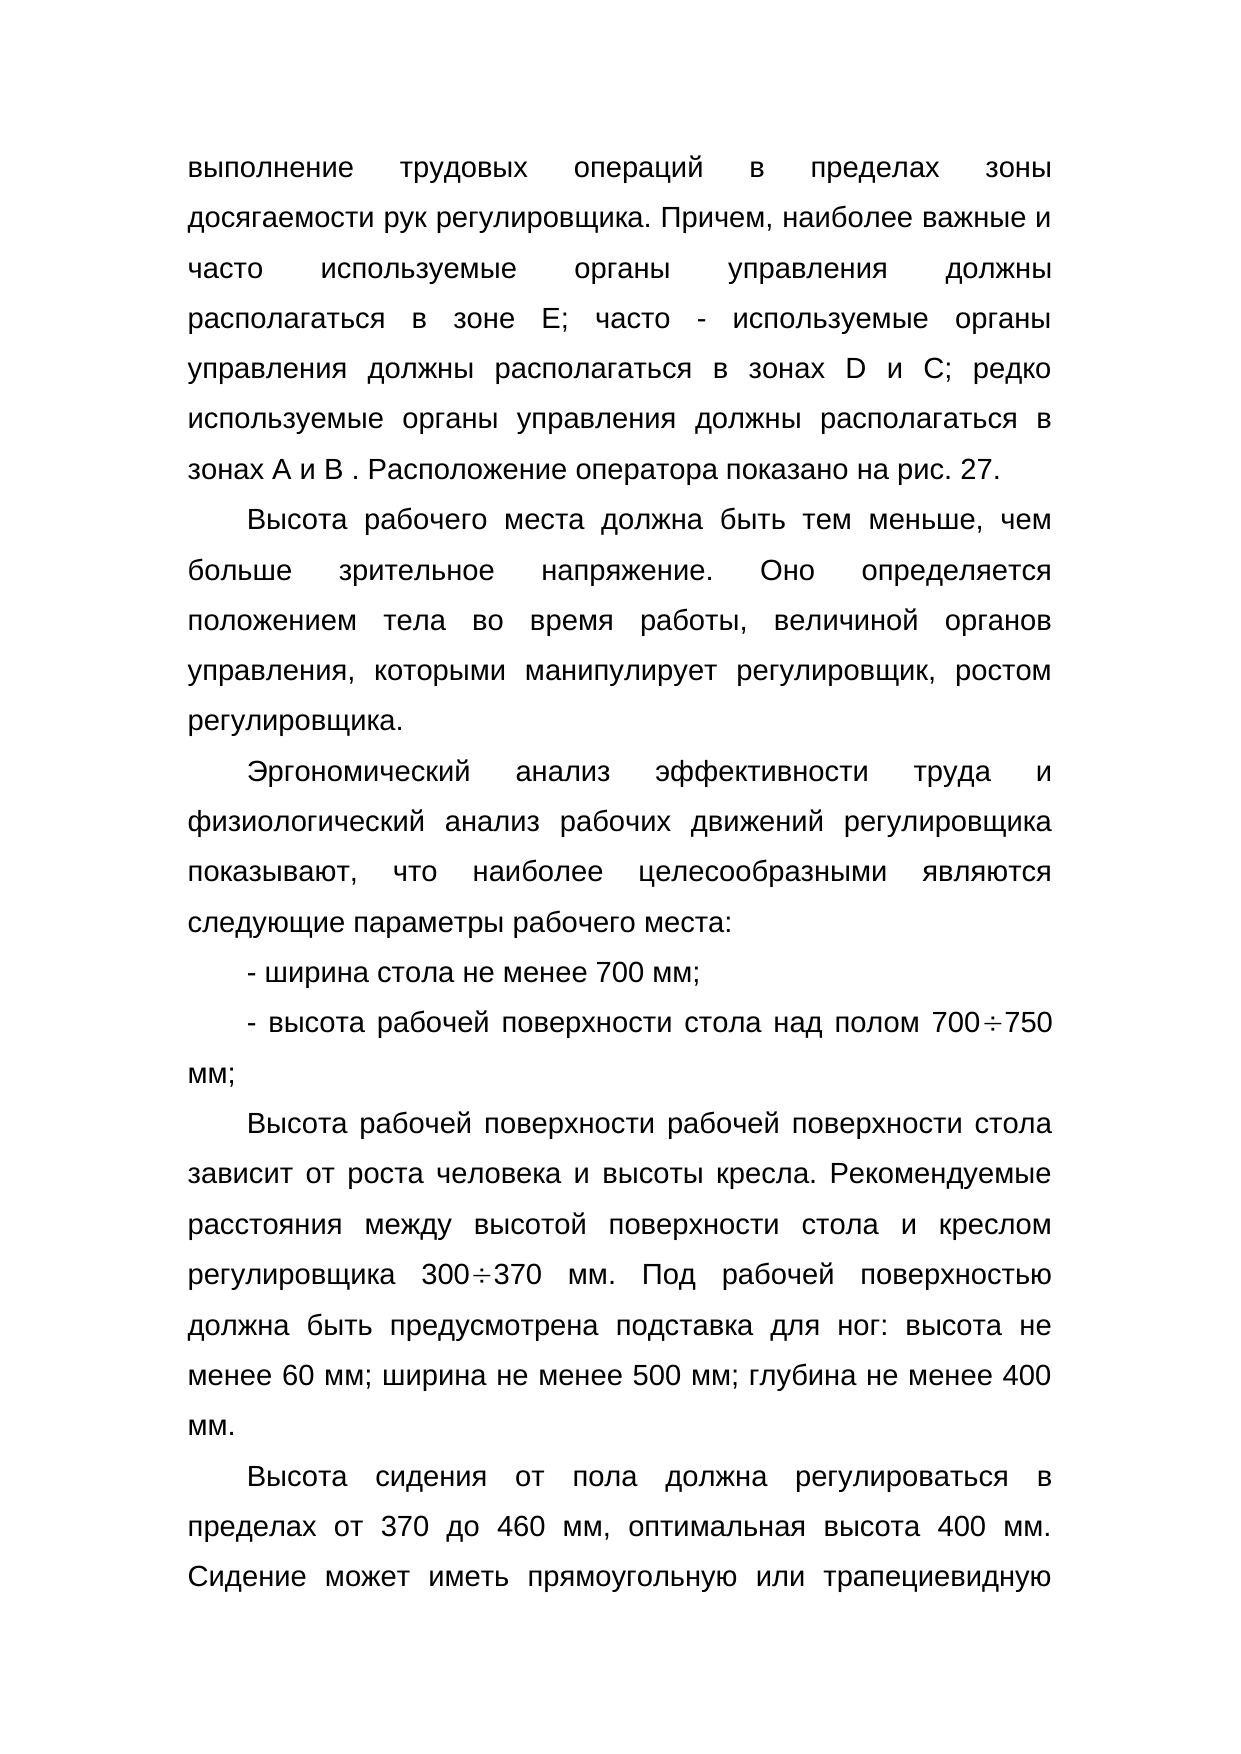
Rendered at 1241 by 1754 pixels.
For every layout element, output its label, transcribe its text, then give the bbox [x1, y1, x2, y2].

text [187, 150, 1053, 485]
text Высота рабочей поверхности рабочей поверхности стола зависит от роста человека и высоты кресла. Рекомендуемые расстояния между высотой поверхности стола и креслом регулировщика 300370 мм. Под рабочей поверхностью должна быть предусмотрена подставка для ног: высота не менее 60 мм; ширина не менее 500 мм; глубина не менее 400 мм. [187, 1106, 1053, 1442]
text - ширина стола не менее 700 мм; [187, 955, 1053, 988]
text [187, 1458, 1053, 1593]
text Высота рабочего места должна быть тем меньше, чем больше зрительное напряжение. Оно определяется положением тела во время работы, величиной органов управления, которыми манипулирует регулировщик, ростом регулировщика. [187, 502, 1053, 737]
text - высота рабочей поверхности стола над полом 700750 мм; [187, 1005, 1053, 1089]
text Эргономический анализ эффективности труда и физиологический анализ рабочих движений регулировщика показывают, что наиболее целесообразными являются следующие параметры рабочего места: [187, 754, 1053, 938]
